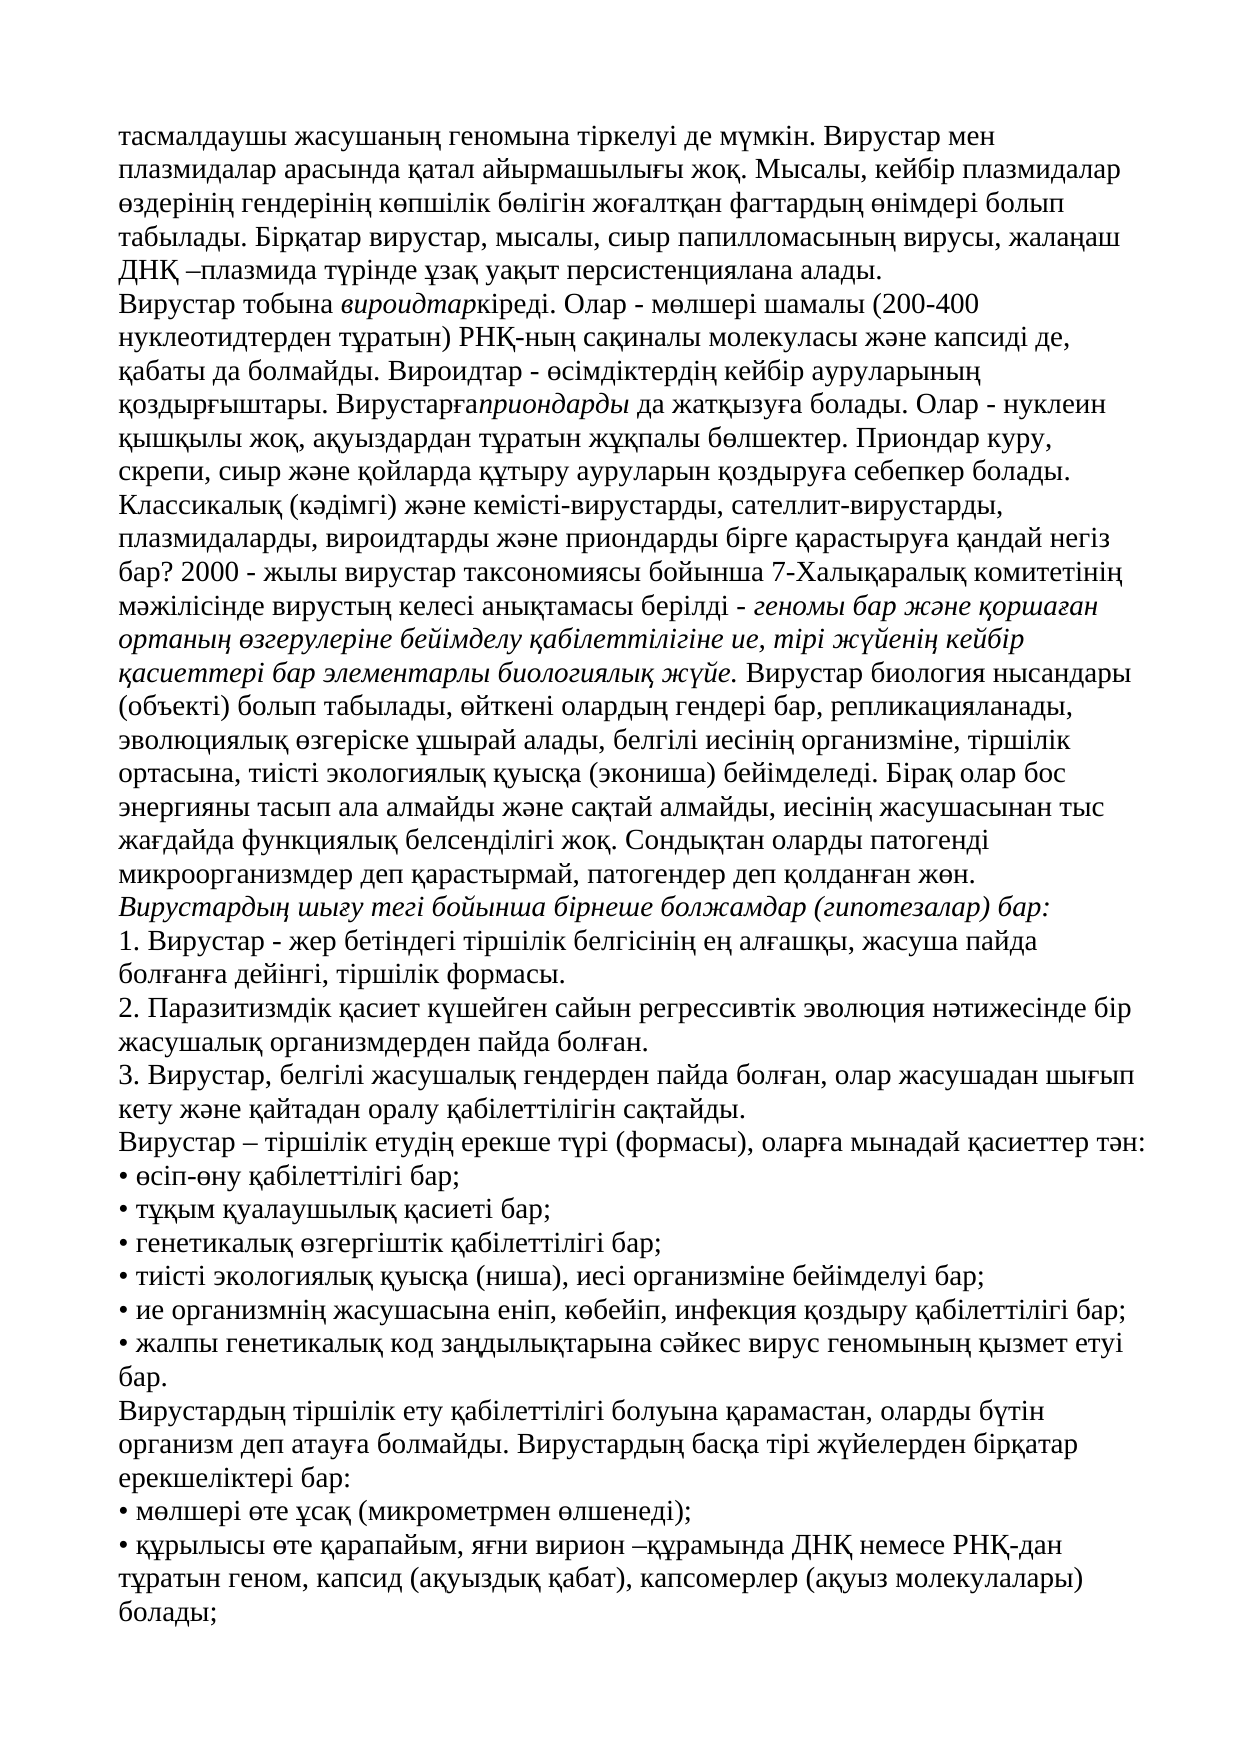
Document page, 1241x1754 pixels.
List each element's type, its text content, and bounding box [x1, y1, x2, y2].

text • жалпы генетикалық код заңдылықтарына сәйкес вирус геномының қызмет етуі бар. [118, 1326, 1152, 1393]
text Вирустардың шығу тегі бойынша бірнеше болжамдар (гипотезалар) бар: [118, 889, 1152, 923]
text • өсіп-өну қабілеттілігі бар; [118, 1158, 1152, 1191]
text • ие организмнің жасушасына еніп, көбейіп, инфекция қоздыру қабілеттілігі бар; [118, 1292, 1152, 1326]
text 2. Паразитизмдік қасиет күшейген сайын регрессивтік эволюция нәтижесінде бір жасушалық организмдерден пайда болған. [118, 990, 1152, 1057]
text • мөлшері өте ұсақ (микрометрмен өлшенеді); [118, 1493, 1152, 1527]
text • тиісті экологиялық қуысқа (ниша), иесі организміне бейімделуі бар; [118, 1258, 1152, 1292]
text • тұқым қуалаушылық қасиеті бар; [118, 1191, 1152, 1225]
text Вирустар – тіршілік етудің ерекше түрі (формасы), оларға мынадай қасиеттер тән: [118, 1124, 1152, 1158]
text • генетикалық өзгергіштік қабілеттілігі бар; [118, 1225, 1152, 1258]
text Классикалық (кәдімгі) және кемісті-вирустарды, сателлит-вирустарды, плазмидаларды, вироидтарды және приондарды бірге қарастыруға қандай негіз бар? 2000 - жылы вирустар таксономиясы бойынша 7-Халықаралық комитетінің мәжілісінде вирустың келесі анықтамасы берілді - геномы бар және қоршаған ортаның өзгерулеріне бейімделу қабілеттілігіне ие, тірі жүйенің кейбір қасиеттері бар элементарлы биологиялық жүйе. Вирустар биология нысандары (объекті) болып табылады, өйткені олардың гендері бар, репликацияланады, эволюциялық өзгеріске ұшырай алады, белгілі иесінің организміне, тіршілік ортасына, тиісті экологиялық қуысқа (экониша) бейімделеді. Бірақ олар бос энергияны тасып ала алмайды және сақтай алмайды, иесінің жасушасынан тыс жағдайда функциялық белсенділігі жоқ. Сондықтан оларды патогенді микроорганизмдер деп қарастырмай, патогендер деп қолданған жөн. [118, 487, 1152, 889]
text 3. Вирустар, белгілі жасушалық гендерден пайда болған, олар жасушадан шығып кету және қайтадан оралу қабілеттілігін сақтайды. [118, 1057, 1152, 1124]
text Вирустардың тіршілік ету қабілеттілігі болуына қарамастан, оларды бүтін организм деп атауға болмайды. Вирустардың басқа тірі жүйелерден бірқатар ерекшеліктері бар: [118, 1393, 1152, 1493]
text • құрылысы өте қарапайым, яғни вирион –құрамында ДНҚ немесе РНҚ-дан тұратын геном, капсид (ақуыздық қабат), капсомерлер (ақуыз молекулалары) болады; [118, 1527, 1152, 1627]
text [118, 118, 1152, 286]
text 1. Вирустар - жер бетіндегі тіршілік белгісінің ең алғашқы, жасуша пайда болғанға дейінгі, тіршілік формасы. [118, 923, 1152, 990]
text Вирустар тобына вироидтаркіреді. Олар - мөлшері шамалы (200-400 нуклеотидтерден тұратын) РНҚ-ның сақиналы молекуласы және капсиді де, қабаты да болмайды. Вироидтар - өсімдіктердің кейбір ауруларының қоздырғыштары. Вирустарғаприондарды да жатқызуға болады. Олар - нуклеин қышқылы жоқ, ақуыздардан тұратын жұқпалы бөлшектер. Приондар куру, скрепи, сиыр және қойларда құтыру ауруларын қоздыруға себепкер болады. [118, 286, 1152, 487]
